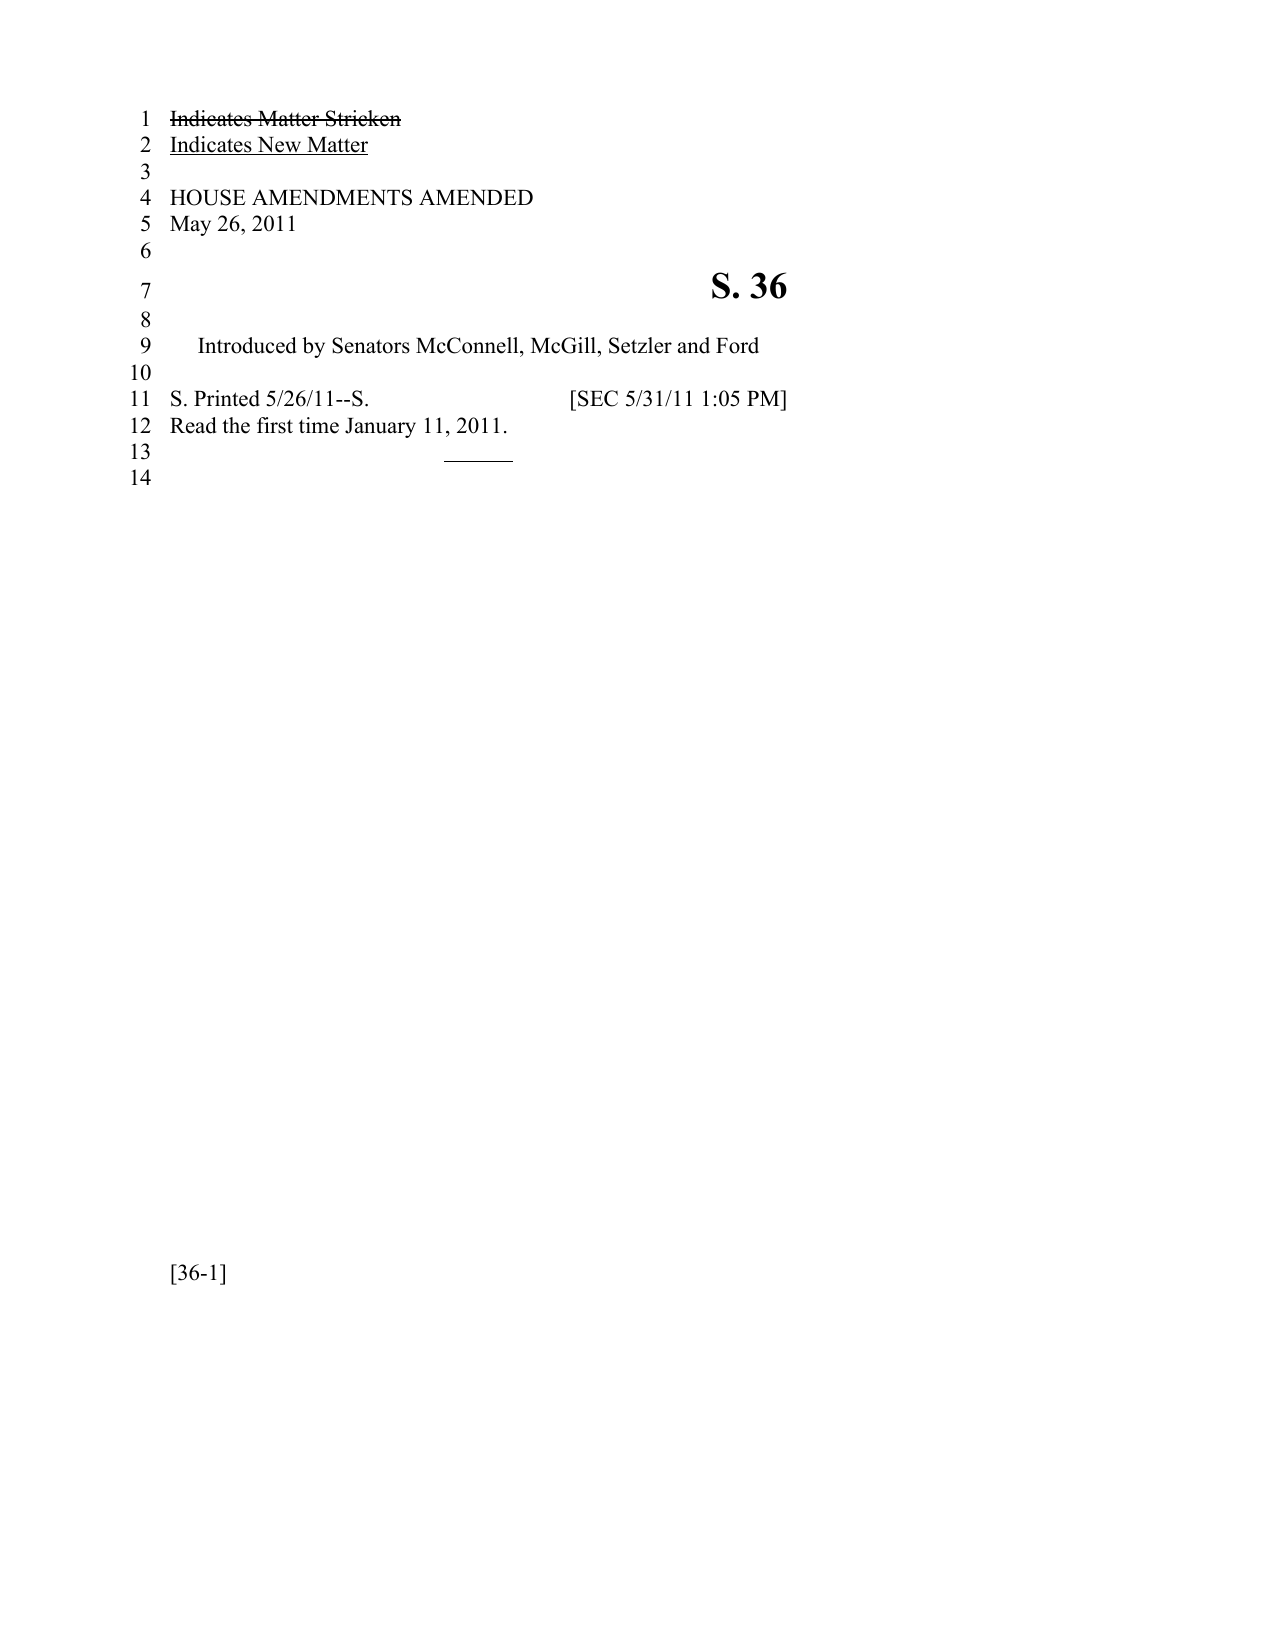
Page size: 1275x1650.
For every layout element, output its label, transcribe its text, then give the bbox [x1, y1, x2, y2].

text May 26, 2011 [169, 210, 787, 237]
text Indicates New Matter [169, 131, 787, 158]
text HOUSE AMENDMENTS AMENDED [169, 184, 787, 210]
text Indicates Matter Stricken [169, 105, 787, 131]
text Read the first time January 11, 2011. [169, 412, 787, 438]
text Introduced by Senators McConnell, McGill, Setzler and Ford [169, 333, 787, 359]
text S. Printed 5/26/11--S. [SEC 5/31/11 1:05 PM] [169, 385, 787, 412]
text S. 36 [169, 263, 787, 306]
